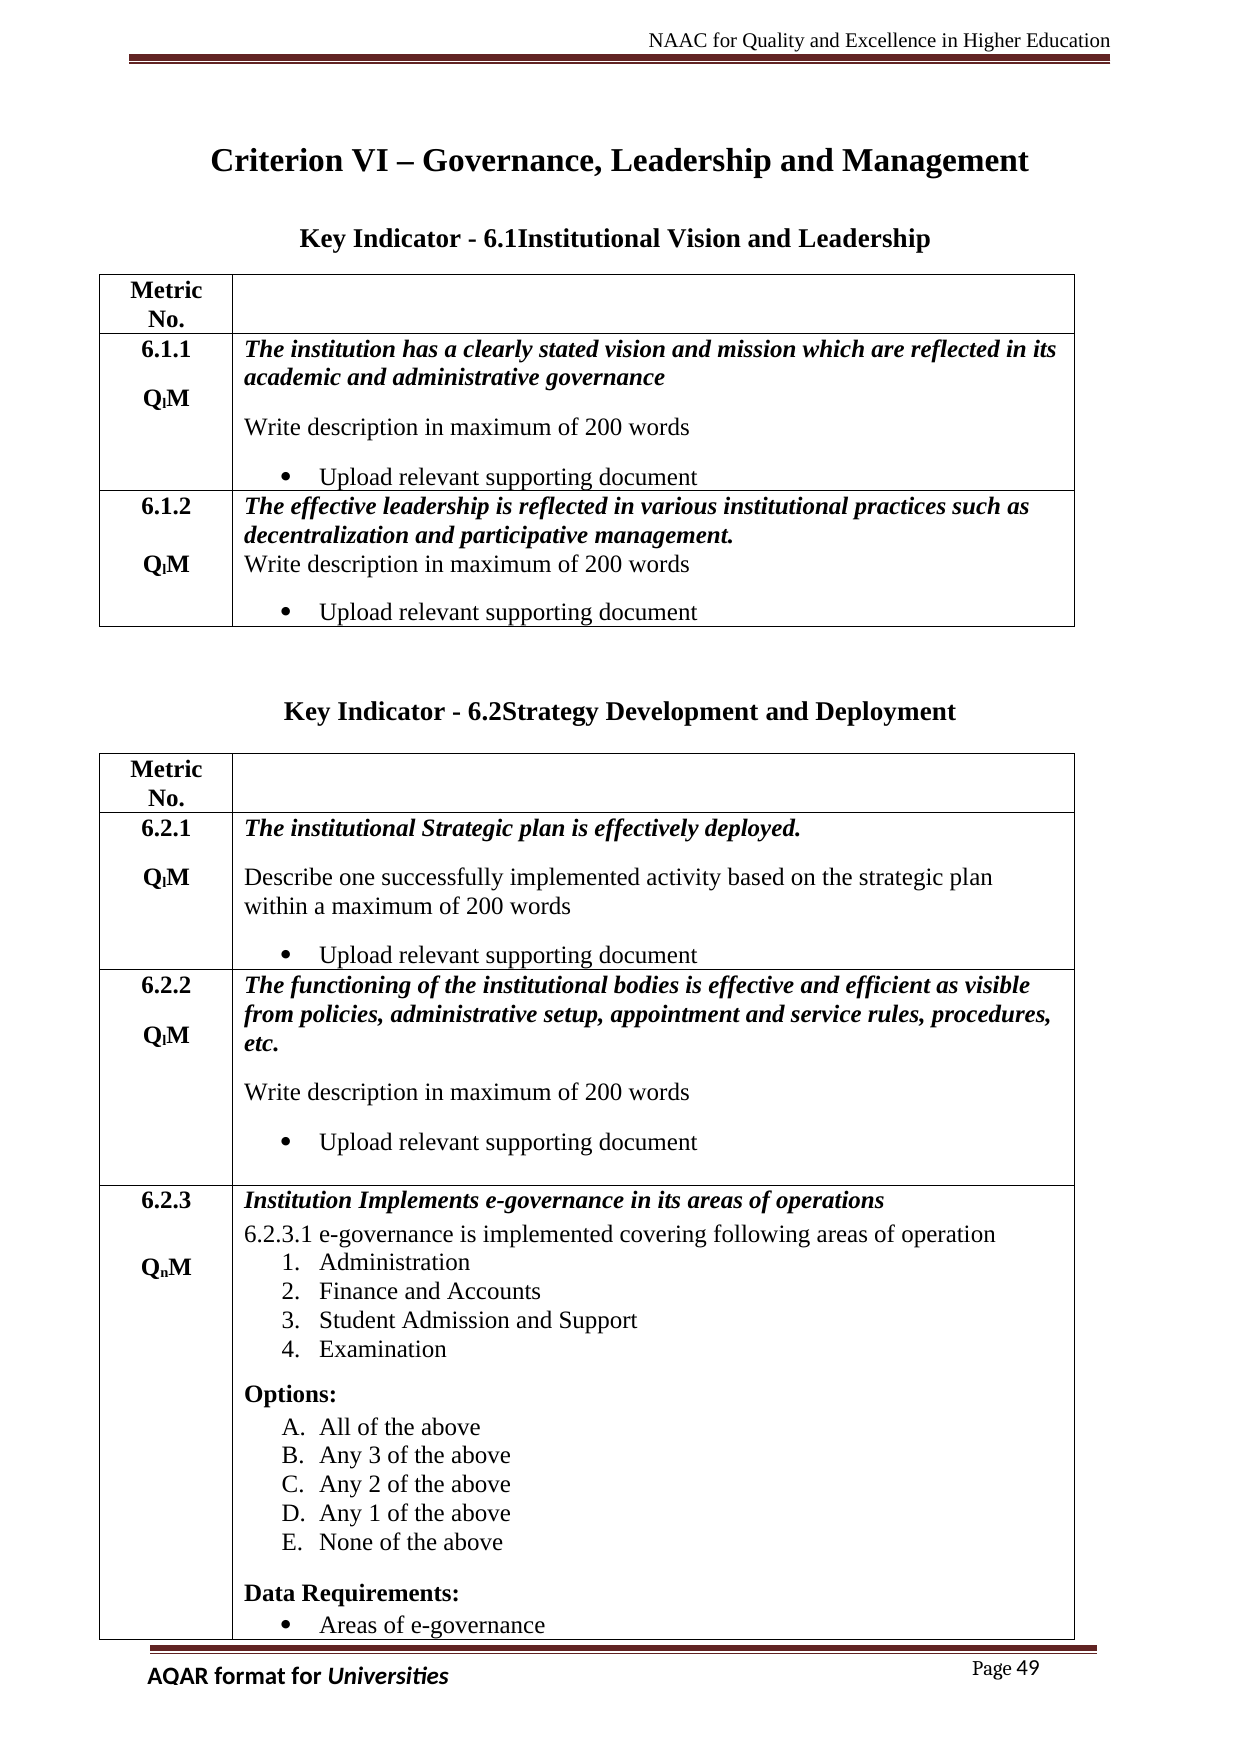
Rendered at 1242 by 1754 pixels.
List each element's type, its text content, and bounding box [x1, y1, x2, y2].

text Key Indicator - 6.1Institutional Vision and Leadership [120, 222, 1110, 253]
table_cell The functioning of the institutional bodies is effective and efficient as visible from policies, administrative setup, appointment and service rules, procedures, etc. Write description in maximum of 200 words Upload relevant supporting document [233, 970, 1074, 1184]
table_cell The effective leadership is reflected in various institutional practices such as decentralization and participative management. Write description in maximum of 200 words Upload relevant supporting document [233, 491, 1074, 626]
text Criterion VI – Governance, Leadership and Management [129, 141, 1110, 179]
table_cell The institutional Strategic plan is effectively deployed. Describe one successfully implemented activity based on the strategic plan within a maximum of 200 words Upload relevant supporting document [233, 813, 1074, 969]
text Key Indicator - 6.2Strategy Development and Deployment [129, 695, 1110, 727]
table_cell 6.1.1 QlM [100, 334, 232, 490]
table_cell 6.2.3 QnM [100, 1186, 232, 1639]
table_header [233, 275, 1074, 333]
table_header Metric No. [100, 754, 232, 812]
table_header [233, 754, 1074, 812]
table_cell 6.2.2 QlM [100, 970, 232, 1184]
table_cell 6.2.1 QlM [100, 813, 232, 969]
table_cell 6.1.2 QlM [100, 491, 232, 626]
table_header Metric No. [100, 275, 232, 333]
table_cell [233, 1186, 1074, 1639]
table_cell The institution has a clearly stated vision and mission which are reflected in its academic and administrative governance Write description in maximum of 200 words Upload relevant supporting document [233, 334, 1074, 490]
